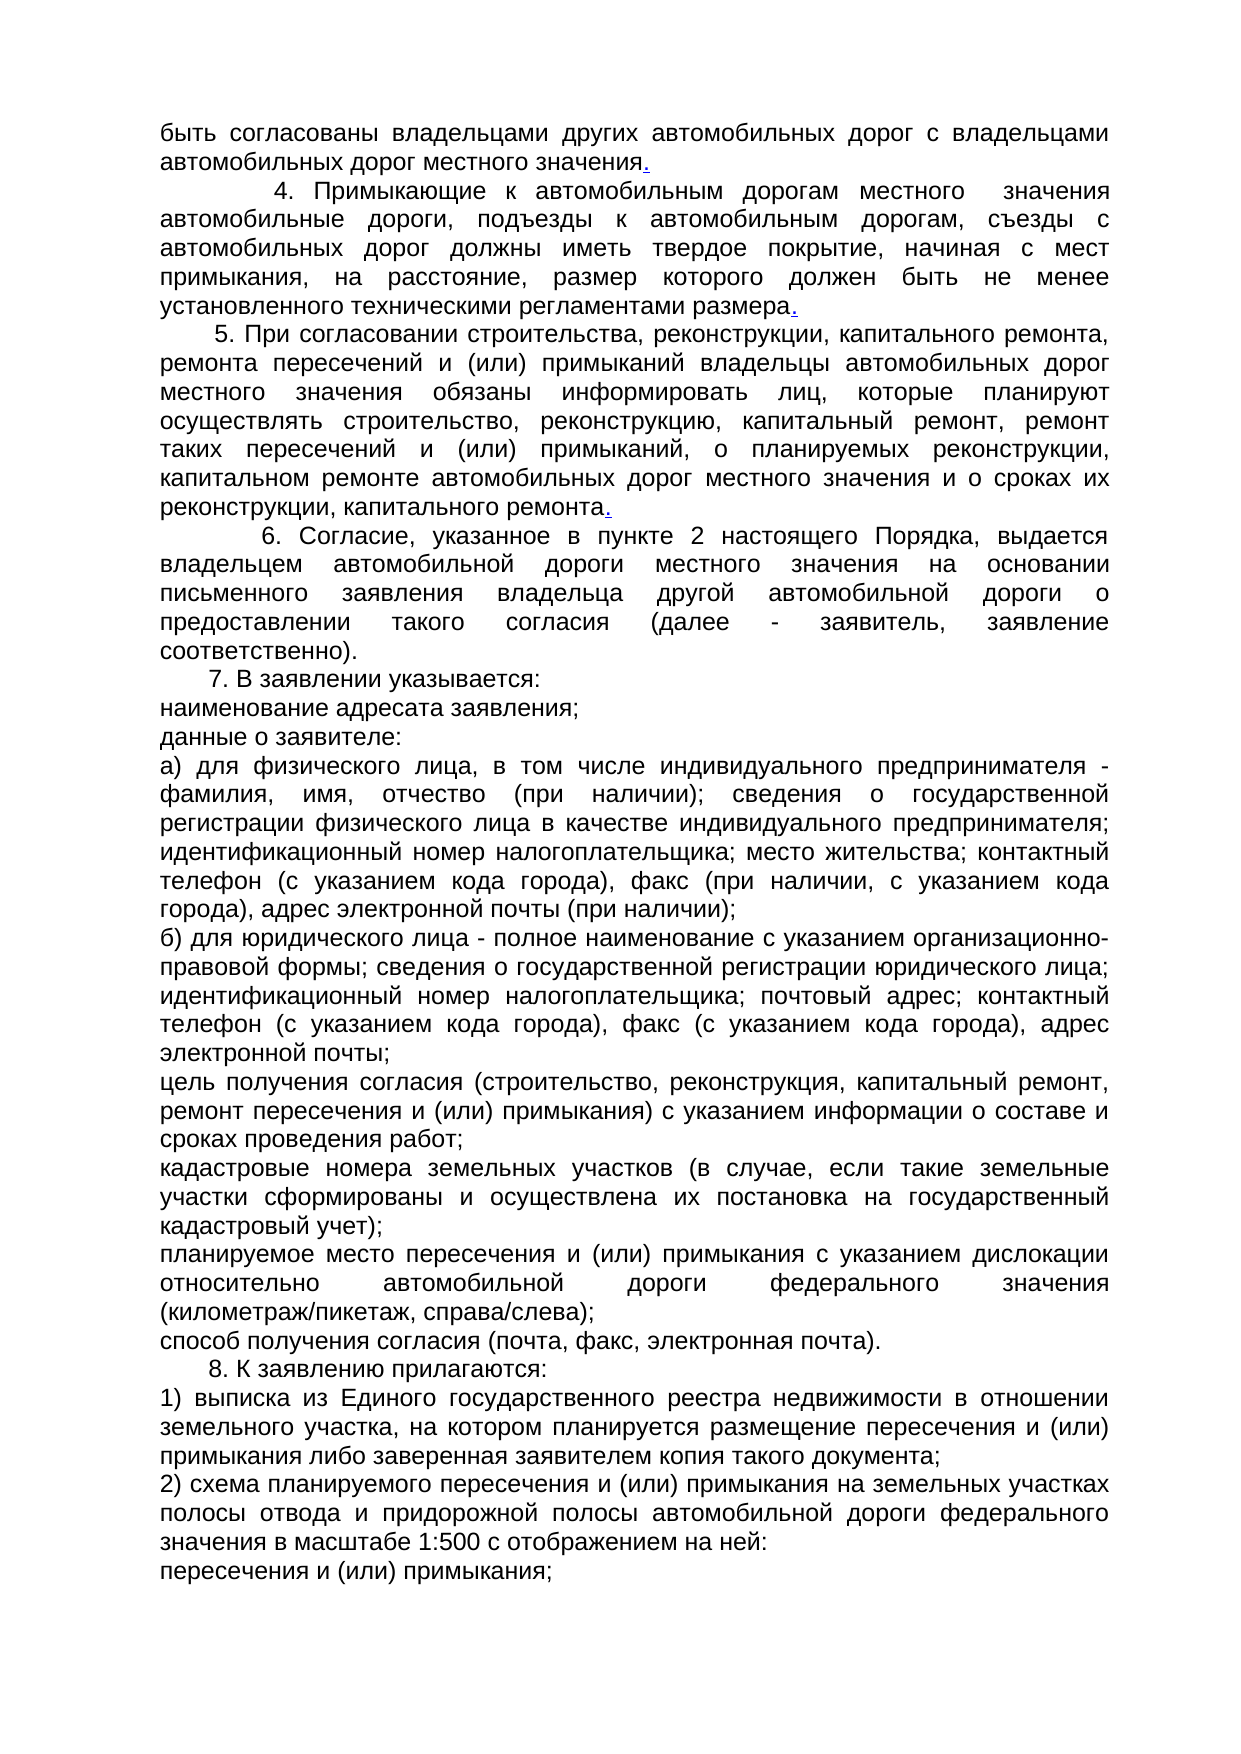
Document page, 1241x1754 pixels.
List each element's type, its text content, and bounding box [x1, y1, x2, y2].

text а) для физического лица, в том числе индивидуального предпринимателя - фамилия, имя, отчество (при наличии); сведения о государственной регистрации физического лица в качестве индивидуального предпринимателя; идентификационный номер налогоплательщика; место жительства; контактный телефон (с указанием кода города), факс (при наличии, с указанием кода города), адрес электронной почты (при наличии); [159, 751, 1110, 923]
text 1) выписка из Единого государственного реестра недвижимости в отношении земельного участка, на котором планируется размещение пересечения и (или) примыкания либо заверенная заявителем копия такого документа; [159, 1383, 1110, 1469]
text 6. Согласие, указанное в пункте 2 настоящего Порядка, выдается владельцем автомобильной дороги местного значения на основании письменного заявления владельца другой автомобильной дороги о предоставлении такого согласия (далее - заявитель, заявление соответственно). [159, 521, 1110, 664]
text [159, 118, 1110, 176]
text способ получения согласия (почта, факс, электронная почта). [159, 1326, 1110, 1354]
text 8. К заявлению прилагаются: [159, 1354, 1110, 1383]
text 5. При согласовании строительства, реконструкции, капитального ремонта, ремонта пересечений и (или) примыканий владельцы автомобильных дорог местного значения обязаны информировать лиц, которые планируют осуществлять строительство, реконструкцию, капитальный ремонт, ремонт таких пересечений и (или) примыканий, о планируемых реконструкции, капитальном ремонте автомобильных дорог местного значения и о сроках их реконструкции, капитального ремонта. [159, 319, 1110, 521]
text кадастровые номера земельных участков (в случае, если такие земельные участки сформированы и осуществлена их постановка на государственный кадастровый учет); [159, 1153, 1110, 1239]
text планируемое место пересечения и (или) примыкания с указанием дислокации относительно автомобильной дороги федерального значения (километраж/пикетаж, справа/слева); [159, 1239, 1110, 1326]
text цель получения согласия (строительство, реконструкция, капитальный ремонт, ремонт пересечения и (или) примыкания) с указанием информации о составе и сроках проведения работ; [159, 1067, 1110, 1153]
text наименование адресата заявления; [159, 693, 1110, 722]
text 4. Примыкающие к автомобильным дорогам местного значения автомобильные дороги, подъезды к автомобильным дорогам, съезды с автомобильных дорог должны иметь твердое покрытие, начиная с мест примыкания, на расстояние, размер которого должен быть не менее установленного техническими регламентами размера. [159, 176, 1110, 319]
text данные о заявителе: [159, 722, 1110, 751]
text 2) схема планируемого пересечения и (или) примыкания на земельных участках полосы отвода и придорожной полосы автомобильной дороги федерального значения в масштабе 1:500 с отображением на ней: [159, 1469, 1110, 1556]
text б) для юридического лица - полное наименование с указанием организационно-правовой формы; сведения о государственной регистрации юридического лица; идентификационный номер налогоплательщика; почтовый адрес; контактный телефон (с указанием кода города), факс (с указанием кода города), адрес электронной почты; [159, 923, 1110, 1067]
text 7. В заявлении указывается: [159, 664, 1110, 693]
text пересечения и (или) примыкания; [159, 1556, 1110, 1584]
